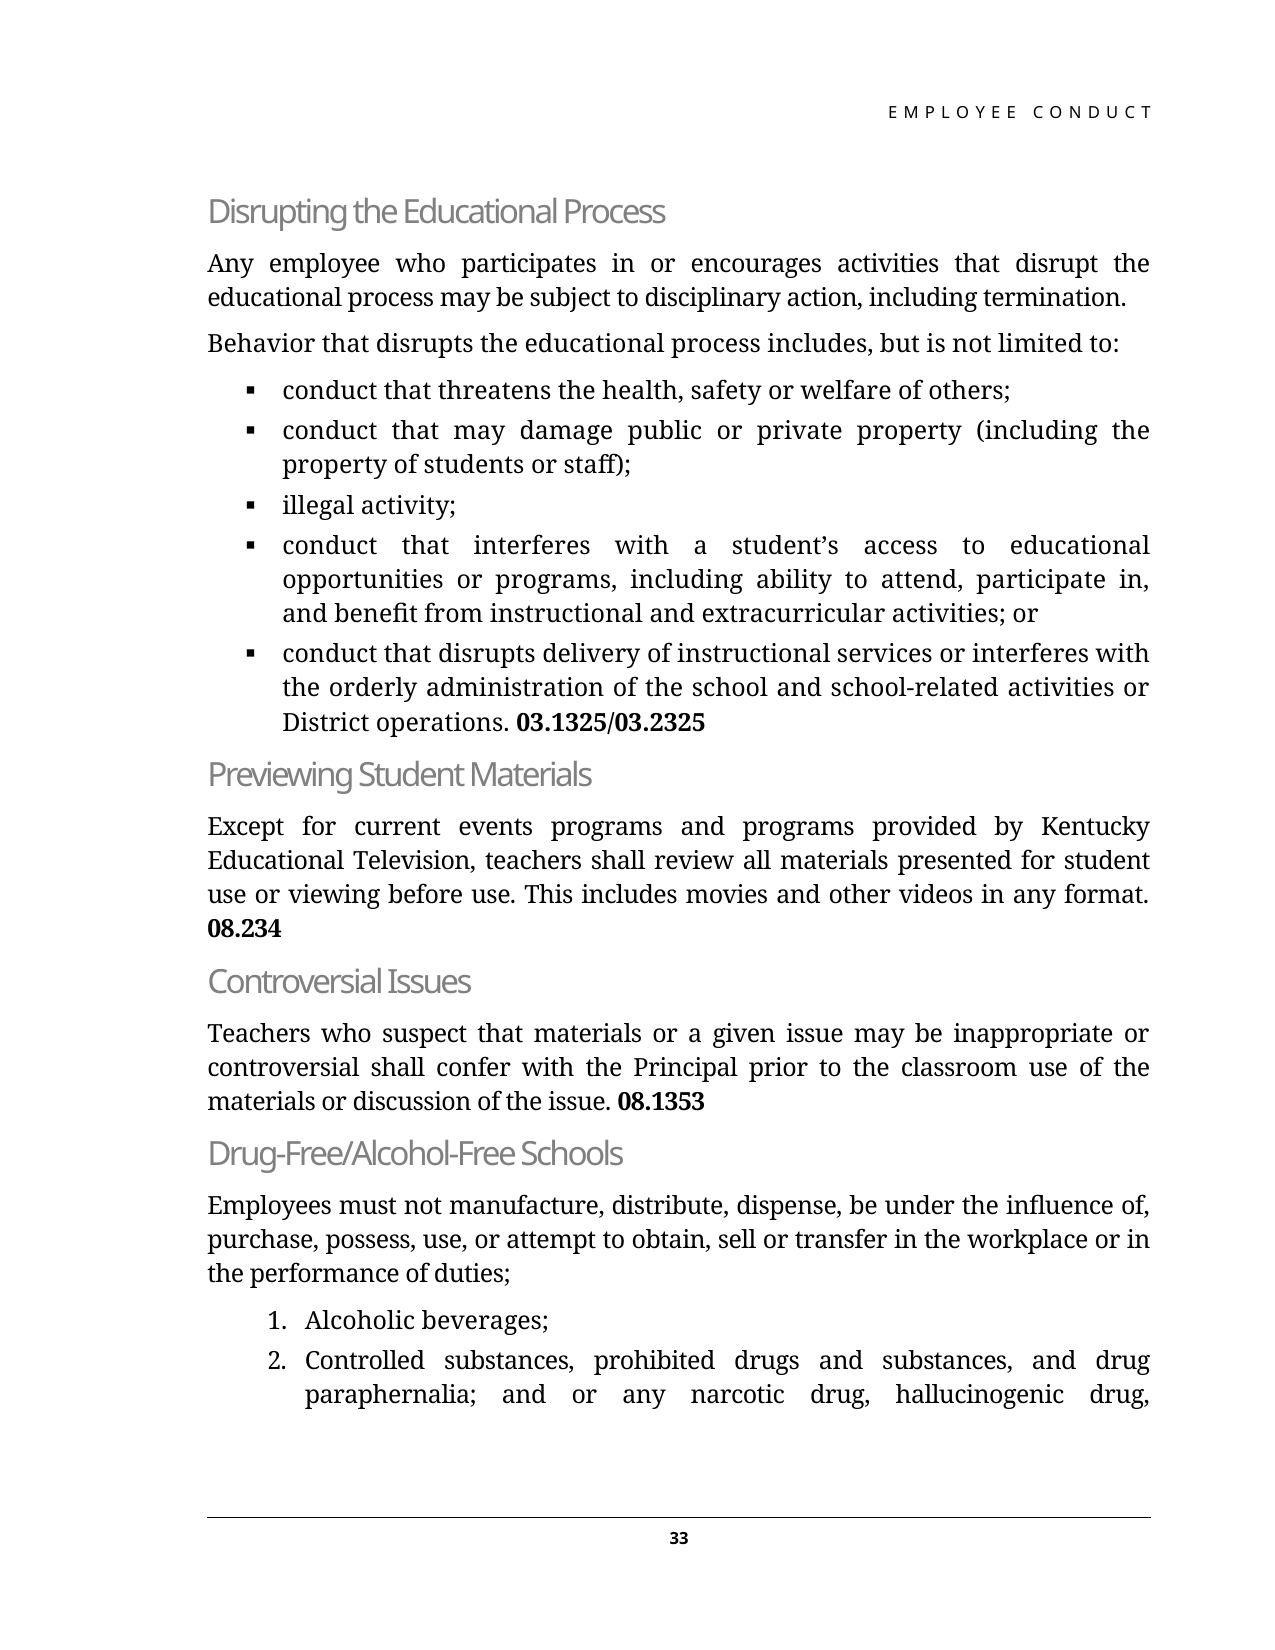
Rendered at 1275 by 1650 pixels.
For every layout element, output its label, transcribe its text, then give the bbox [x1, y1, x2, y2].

list conduct that may damage public or private property (including the property of students or staff); [244, 413, 1151, 481]
list conduct that disrupts delivery of instructional services or interferes with the orderly administration of the school and school-related activities or District operations. 03.1325/03.2325 [244, 636, 1151, 738]
text Teachers who suspect that materials or a given issue may be inappropriate or controversial shall confer with the Principal prior to the classroom use of the materials or discussion of the issue. 08.1353 [207, 1015, 1151, 1117]
subtitle Disrupting the Educational Process [207, 187, 1151, 233]
list Alcoholic beverages; [267, 1303, 1151, 1337]
list conduct that threatens the health, safety or welfare of others; [244, 373, 1151, 407]
text Except for current events programs and programs provided by Kentucky Educational Television, teachers shall review all materials presented for student use or viewing before use. This includes movies and other videos in any format. 08.234 [207, 809, 1151, 945]
text Employees must not manufacture, distribute, dispense, be under the influence of, purchase, possess, use, or attempt to obtain, sell or transfer in the workplace or in the performance of duties; [207, 1188, 1151, 1290]
list conduct that interferes with a student’s access to educational opportunities or programs, including ability to attend, participate in, and benefit from instructional and extracurricular activities; or [244, 528, 1151, 630]
list illegal activity; [244, 487, 1151, 521]
subtitle Drug-Free/Alcohol-Free Schools [207, 1130, 1151, 1175]
list Behavior that disrupts the educational process includes, but is not limited to: [207, 326, 1151, 360]
subtitle Controversial Issues [207, 957, 1151, 1003]
subtitle Previewing Student Materials [207, 751, 1151, 796]
text Any employee who participates in or encourages activities that disrupt the educational process may be subject to disciplinary action, including termination. [207, 245, 1151, 313]
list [267, 1343, 1151, 1411]
